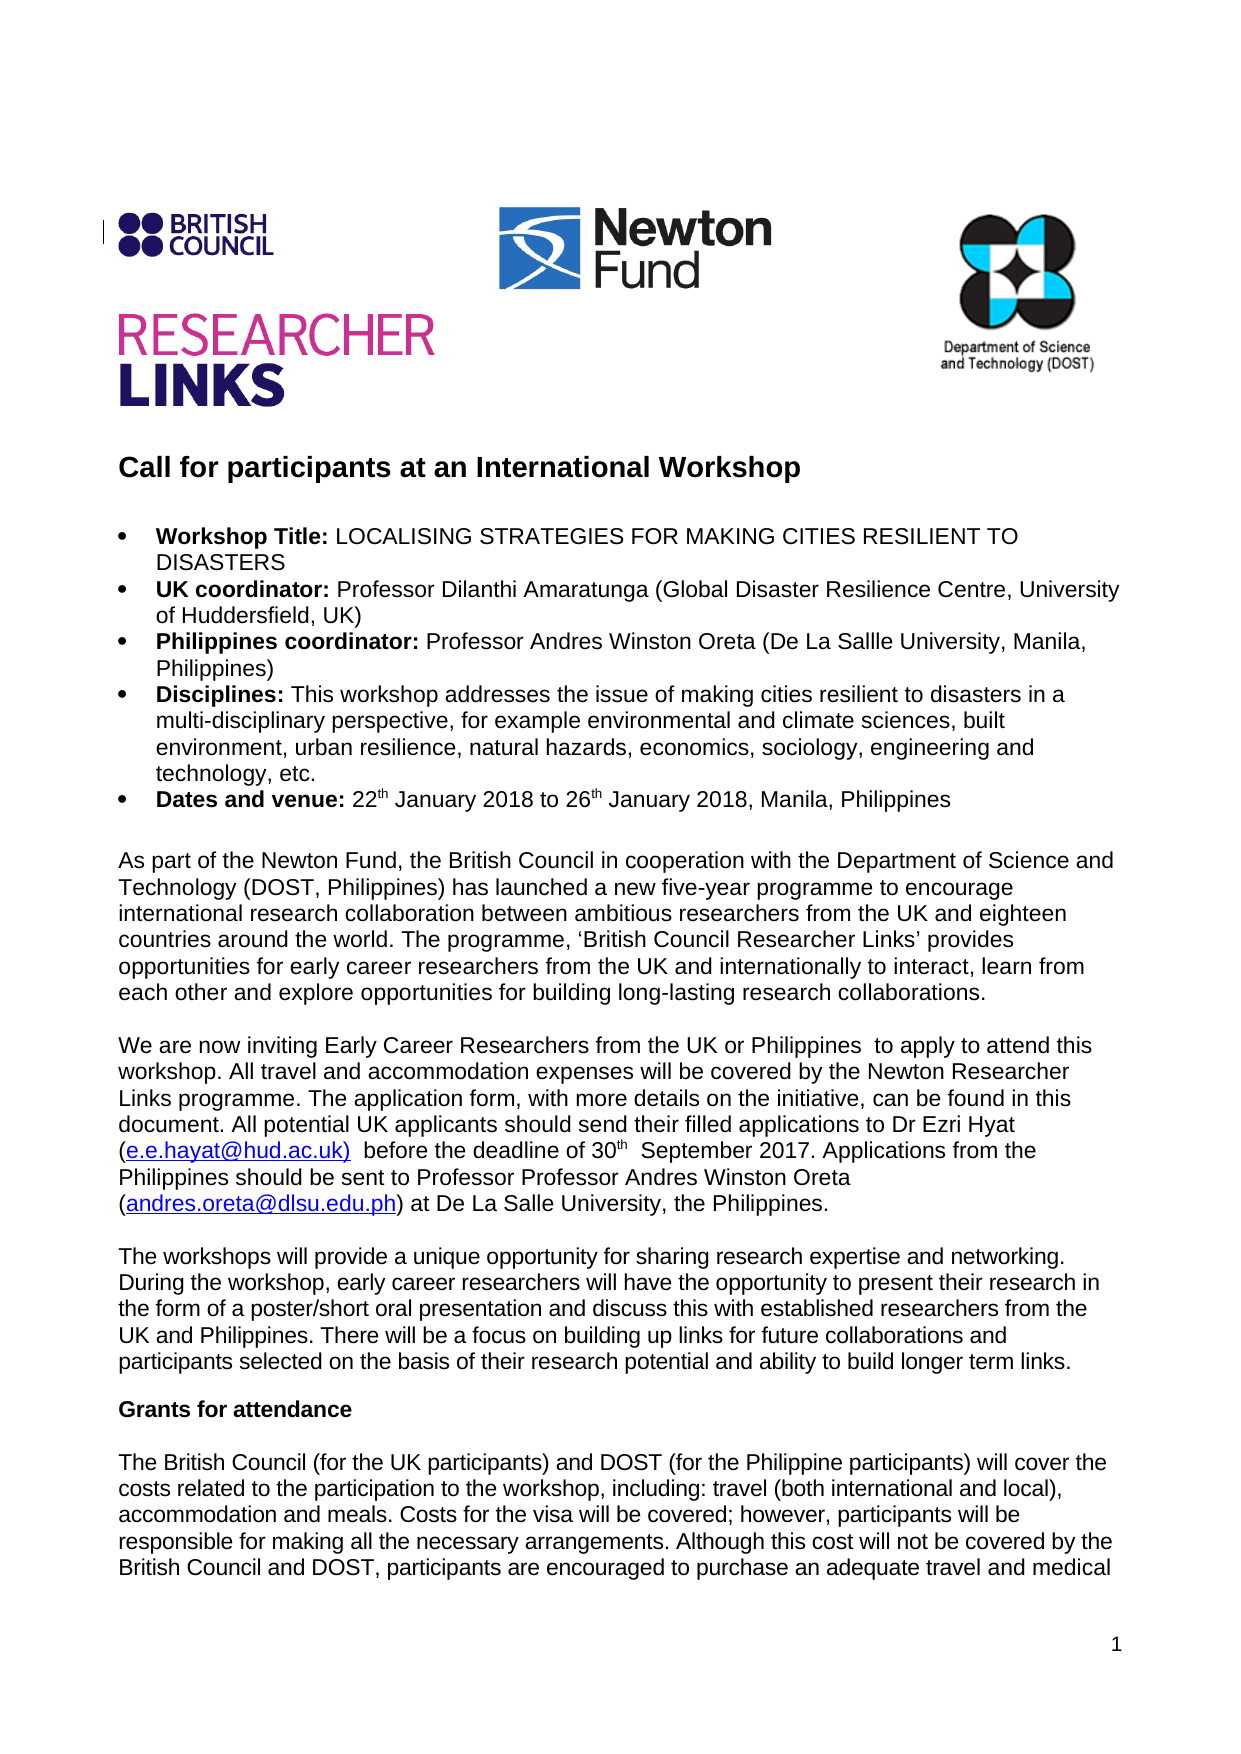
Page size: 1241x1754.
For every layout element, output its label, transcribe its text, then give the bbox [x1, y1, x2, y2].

picture [485, 191, 785, 307]
subtitle Disciplines: This workshop addresses the issue of making cities resilient to disasters in a multi-disciplinary perspective, for example environmental and climate sciences, built environment, urban resilience, natural hazards, economics, sociology, engineering and technology, etc. [118, 681, 1122, 786]
text Grants for attendance [118, 1396, 1122, 1422]
text We are now inviting Early Career Researchers from the UK or Philippines to apply to attend this workshop. All travel and accommodation expenses will be covered by the Newton Researcher Links programme. The application form, with more details on the initiative, can be found in this document. All potential UK applicants should send their filled applications to Dr Ezri Hyat (e.e.hayat@hud.ac.uk) before the deadline of 30th September 2017. Applications from the Philippines should be sent to Professor Professor Andres Winston Oreta (andres.oreta@dlsu.edu.ph) at De La Salle University, the Philippines. [118, 1032, 1122, 1216]
picture [921, 209, 1115, 380]
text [118, 1448, 1122, 1580]
text As part of the Newton Fund, the British Council in cooperation with the Department of Science and Technology (DOST, Philippines) has launched a new five-year programme to encourage international research collaboration between ambitious researchers from the UK and eighteen countries around the world. The programme, ‘British Council Researcher Links’ provides opportunities for early career researchers from the UK and internationally to interact, learn from each other and explore opportunities for building long-lasting research collaborations. [118, 847, 1122, 1005]
text Call for participants at an International Workshop [118, 451, 1122, 484]
text The workshops will provide a unique opportunity for sharing research expertise and networking. During the workshop, early career researchers will have the opportunity to present their research in the form of a poster/short oral presentation and discuss this with established researchers from the UK and Philippines. There will be a focus on building up links for future collaborations and participants selected on the basis of their research potential and ability to build longer term links. [118, 1243, 1122, 1374]
title UK coordinator: Professor Dilanthi Amaratunga (Global Disaster Resilience Centre, University of Huddersfield, UK) [118, 576, 1122, 628]
list Dates and venue: 22th January 2018 to 26th January 2018, Manila, Philippines [118, 786, 1122, 813]
list Philippines coordinator: Professor Andres Winston Oreta (De La Sallle University, Manila, Philippines) [118, 628, 1122, 681]
list Workshop Title: LOCALISING STRATEGIES FOR MAKING CITIES RESILIENT TO DISASTERS [118, 523, 1122, 576]
picture [73, 199, 480, 418]
